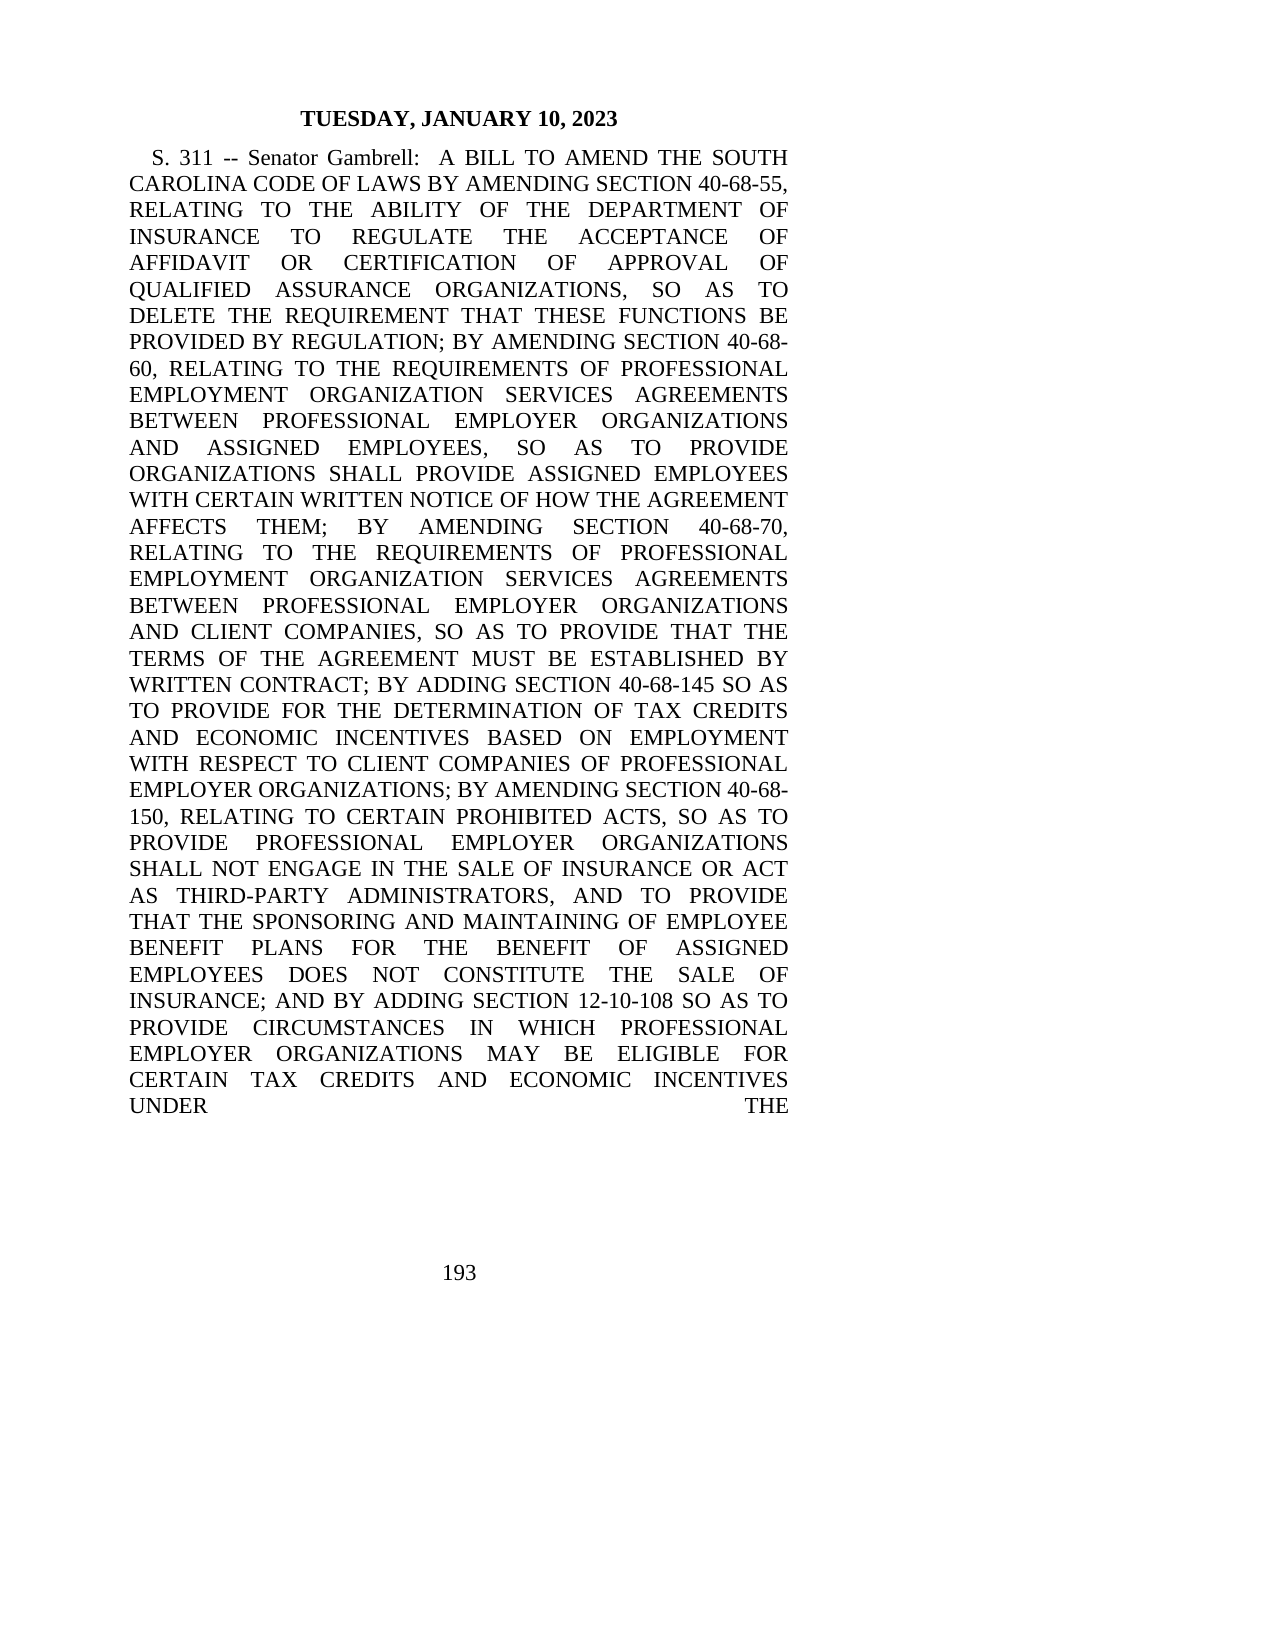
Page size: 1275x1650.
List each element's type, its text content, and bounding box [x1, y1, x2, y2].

text S. 311 -- Senator Gambrell: A BILL TO AMEND THE SOUTH CAROLINA CODE OF LAWS BY AMENDING SECTION 40-68-55, RELATING TO THE ABILITY OF THE DEPARTMENT OF INSURANCE TO REGULATE THE ACCEPTANCE OF AFFIDAVIT OR CERTIFICATION OF APPROVAL OF QUALIFIED ASSURANCE ORGANIZATIONS, SO AS TO DELETE THE REQUIREMENT THAT THESE FUNCTIONS BE PROVIDED BY REGULATION; BY AMENDING SECTION 40-68-60, RELATING TO THE REQUIREMENTS OF PROFESSIONAL EMPLOYMENT ORGANIZATION SERVICES AGREEMENTS BETWEEN PROFESSIONAL EMPLOYER ORGANIZATIONS AND ASSIGNED EMPLOYEES, SO AS TO PROVIDE ORGANIZATIONS SHALL PROVIDE ASSIGNED EMPLOYEES WITH CERTAIN WRITTEN NOTICE OF HOW THE AGREEMENT AFFECTS THEM; BY AMENDING SECTION 40-68-70, RELATING TO THE REQUIREMENTS OF PROFESSIONAL EMPLOYMENT ORGANIZATION SERVICES AGREEMENTS BETWEEN PROFESSIONAL EMPLOYER ORGANIZATIONS AND CLIENT COMPANIES, SO AS TO PROVIDE THAT THE TERMS OF THE AGREEMENT MUST BE ESTABLISHED BY WRITTEN CONTRACT; BY ADDING SECTION 40-68-145 SO AS TO PROVIDE FOR THE DETERMINATION OF TAX CREDITS AND ECONOMIC INCENTIVES BASED ON EMPLOYMENT WITH RESPECT TO CLIENT COMPANIES OF PROFESSIONAL EMPLOYER ORGANIZATIONS; BY AMENDING SECTION 40-68-150, RELATING TO CERTAIN PROHIBITED ACTS, SO AS TO PROVIDE PROFESSIONAL EMPLOYER ORGANIZATIONS SHALL NOT ENGAGE IN THE SALE OF INSURANCE OR ACT AS THIRD-PARTY ADMINISTRATORS, AND TO PROVIDE THAT THE SPONSORING AND MAINTAINING OF EMPLOYEE BENEFIT PLANS FOR THE BENEFIT OF ASSIGNED EMPLOYEES DOES NOT CONSTITUTE THE SALE OF INSURANCE; AND BY ADDING SECTION 12-10-108 SO AS TO PROVIDE CIRCUMSTANCES IN WHICH PROFESSIONAL EMPLOYER ORGANIZATIONS MAY BE ELIGIBLE FOR CERTAIN TAX CREDITS AND ECONOMIC INCENTIVES UNDER THE [129, 144, 789, 1172]
